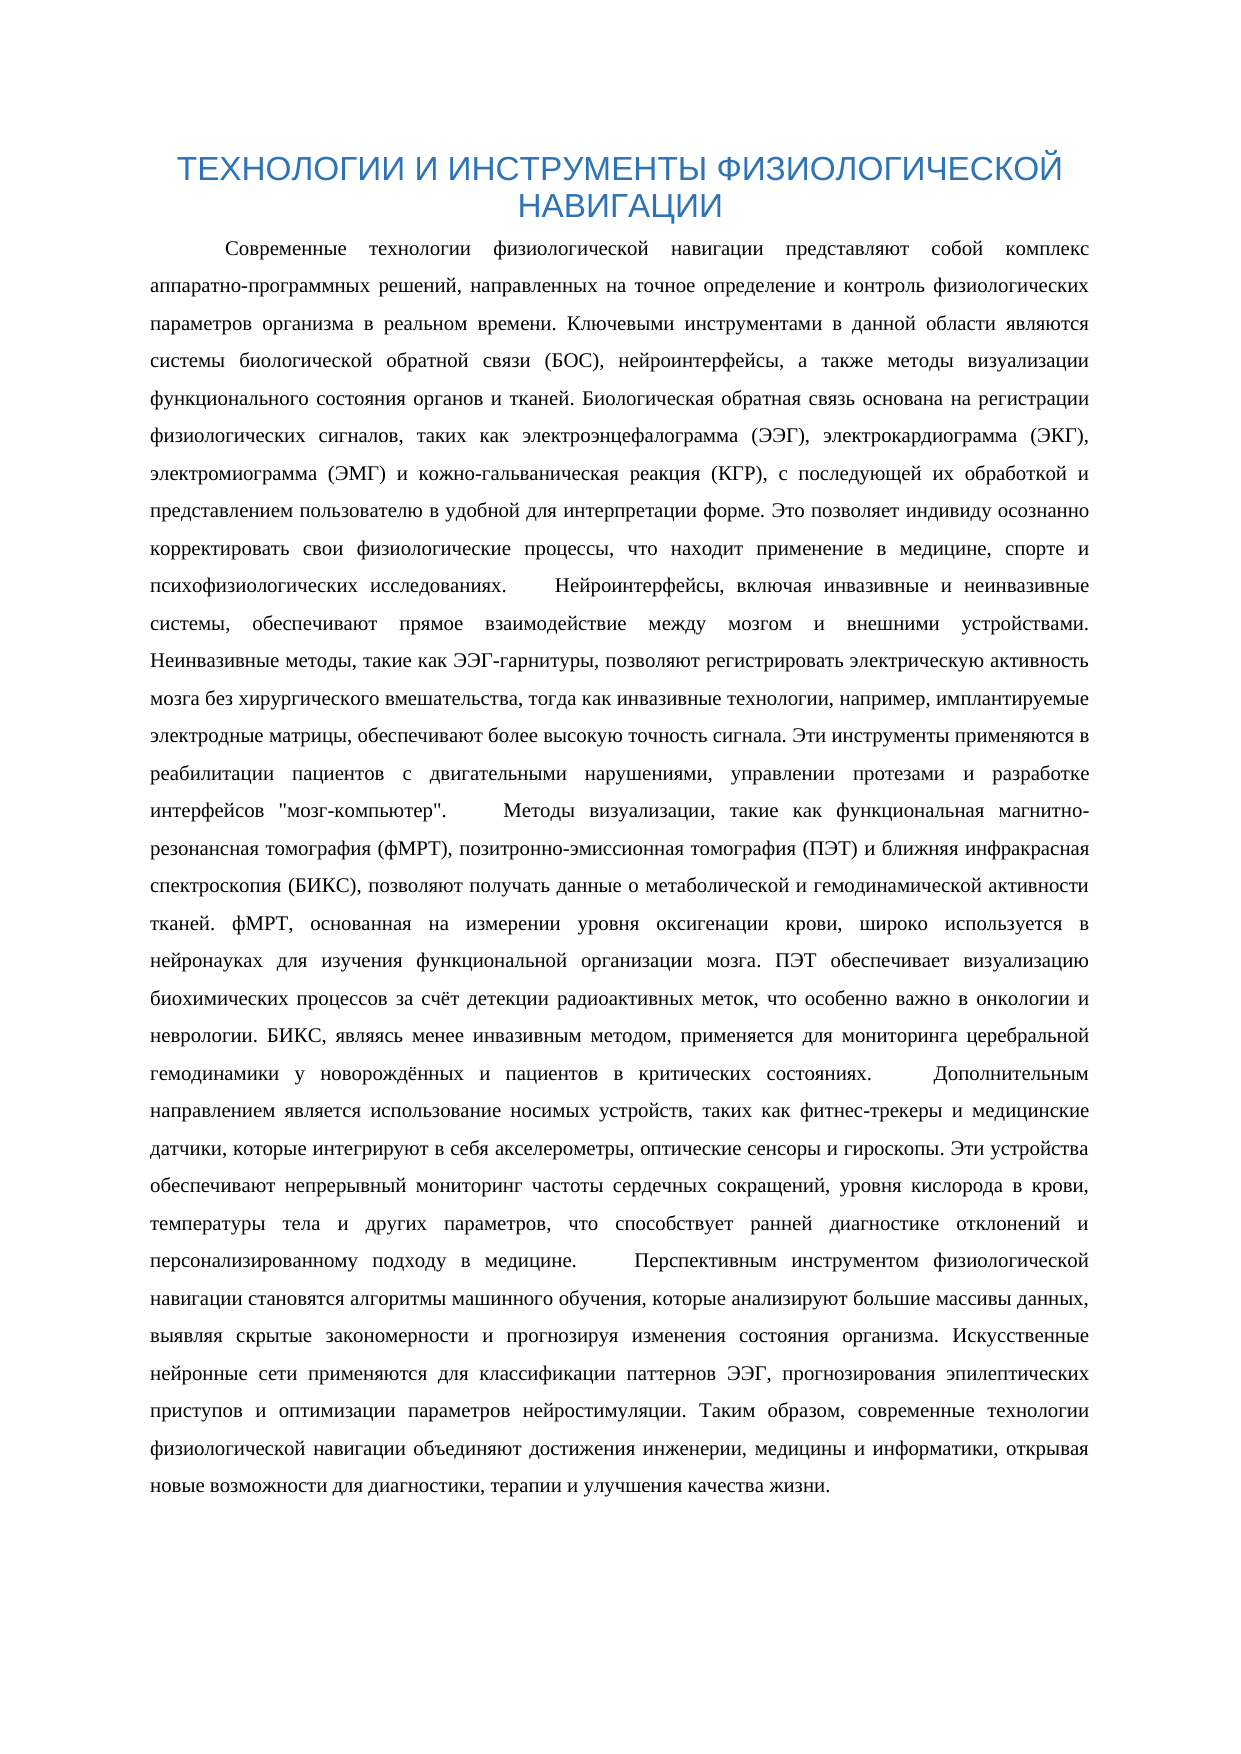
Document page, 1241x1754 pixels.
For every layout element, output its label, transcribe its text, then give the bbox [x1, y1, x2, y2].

subtitle ТЕХНОЛОГИИ И ИНСТРУМЕНТЫ ФИЗИОЛОГИЧЕСКОЙ НАВИГАЦИИ [150, 150, 1090, 225]
text Современные технологии физиологической навигации представляют собой комплекс аппаратно-программных решений, направленных на точное определение и контроль физиологических параметров организма в реальном времени. Ключевыми инструментами в данной области являются системы биологической обратной связи (БОС), нейроинтерфейсы, а также методы визуализации функционального состояния органов и тканей. Биологическая обратная связь основана на регистрации физиологических сигналов, таких как электроэнцефалограмма (ЭЭГ), электрокардиограмма (ЭКГ), электромиограмма (ЭМГ) и кожно-гальваническая реакция (КГР), с последующей их обработкой и представлением пользователю в удобной для интерпретации форме. Это позволяет индивиду осознанно корректировать свои физиологические процессы, что находит применение в медицине, спорте и психофизиологических исследованиях. Нейроинтерфейсы, включая инвазивные и неинвазивные системы, обеспечивают прямое взаимодействие между мозгом и внешними устройствами. Неинвазивные методы, такие как ЭЭГ-гарнитуры, позволяют регистрировать электрическую активность мозга без хирургического вмешательства, тогда как инвазивные технологии, например, имплантируемые электродные матрицы, обеспечивают более высокую точность сигнала. Эти инструменты применяются в реабилитации пациентов с двигательными нарушениями, управлении протезами и разработке интерфейсов "мозг-компьютер". Методы визуализации, такие как функциональная магнитно-резонансная томография (фМРТ), позитронно-эмиссионная томография (ПЭТ) и ближняя инфракрасная спектроскопия (БИКС), позволяют получать данные о метаболической и гемодинамической активности тканей. фМРТ, основанная на измерении уровня оксигенации крови, широко используется в нейронауках для изучения функциональной организации мозга. ПЭТ обеспечивает визуализацию биохимических процессов за счёт детекции радиоактивных меток, что особенно важно в онкологии и неврологии. БИКС, являясь менее инвазивным методом, применяется для мониторинга церебральной гемодинамики у новорождённых и пациентов в критических состояниях. Дополнительным направлением является использование носимых устройств, таких как фитнес-трекеры и медицинские датчики, которые интегрируют в себя акселерометры, оптические сенсоры и гироскопы. Эти устройства обеспечивают непрерывный мониторинг частоты сердечных сокращений, уровня кислорода в крови, температуры тела и других параметров, что способствует ранней диагностике отклонений и персонализированному подходу в медицине. Перспективным инструментом физиологической навигации становятся алгоритмы машинного обучения, которые анализируют большие массивы данных, выявляя скрытые закономерности и прогнозируя изменения состояния организма. Искусственные нейронные сети применяются для классификации паттернов ЭЭГ, прогнозирования эпилептических приступов и оптимизации параметров нейростимуляции. Таким образом, современные технологии физиологической навигации объединяют достижения инженерии, медицины и информатики, открывая новые возможности для диагностики, терапии и улучшения качества жизни. [150, 225, 1090, 1500]
